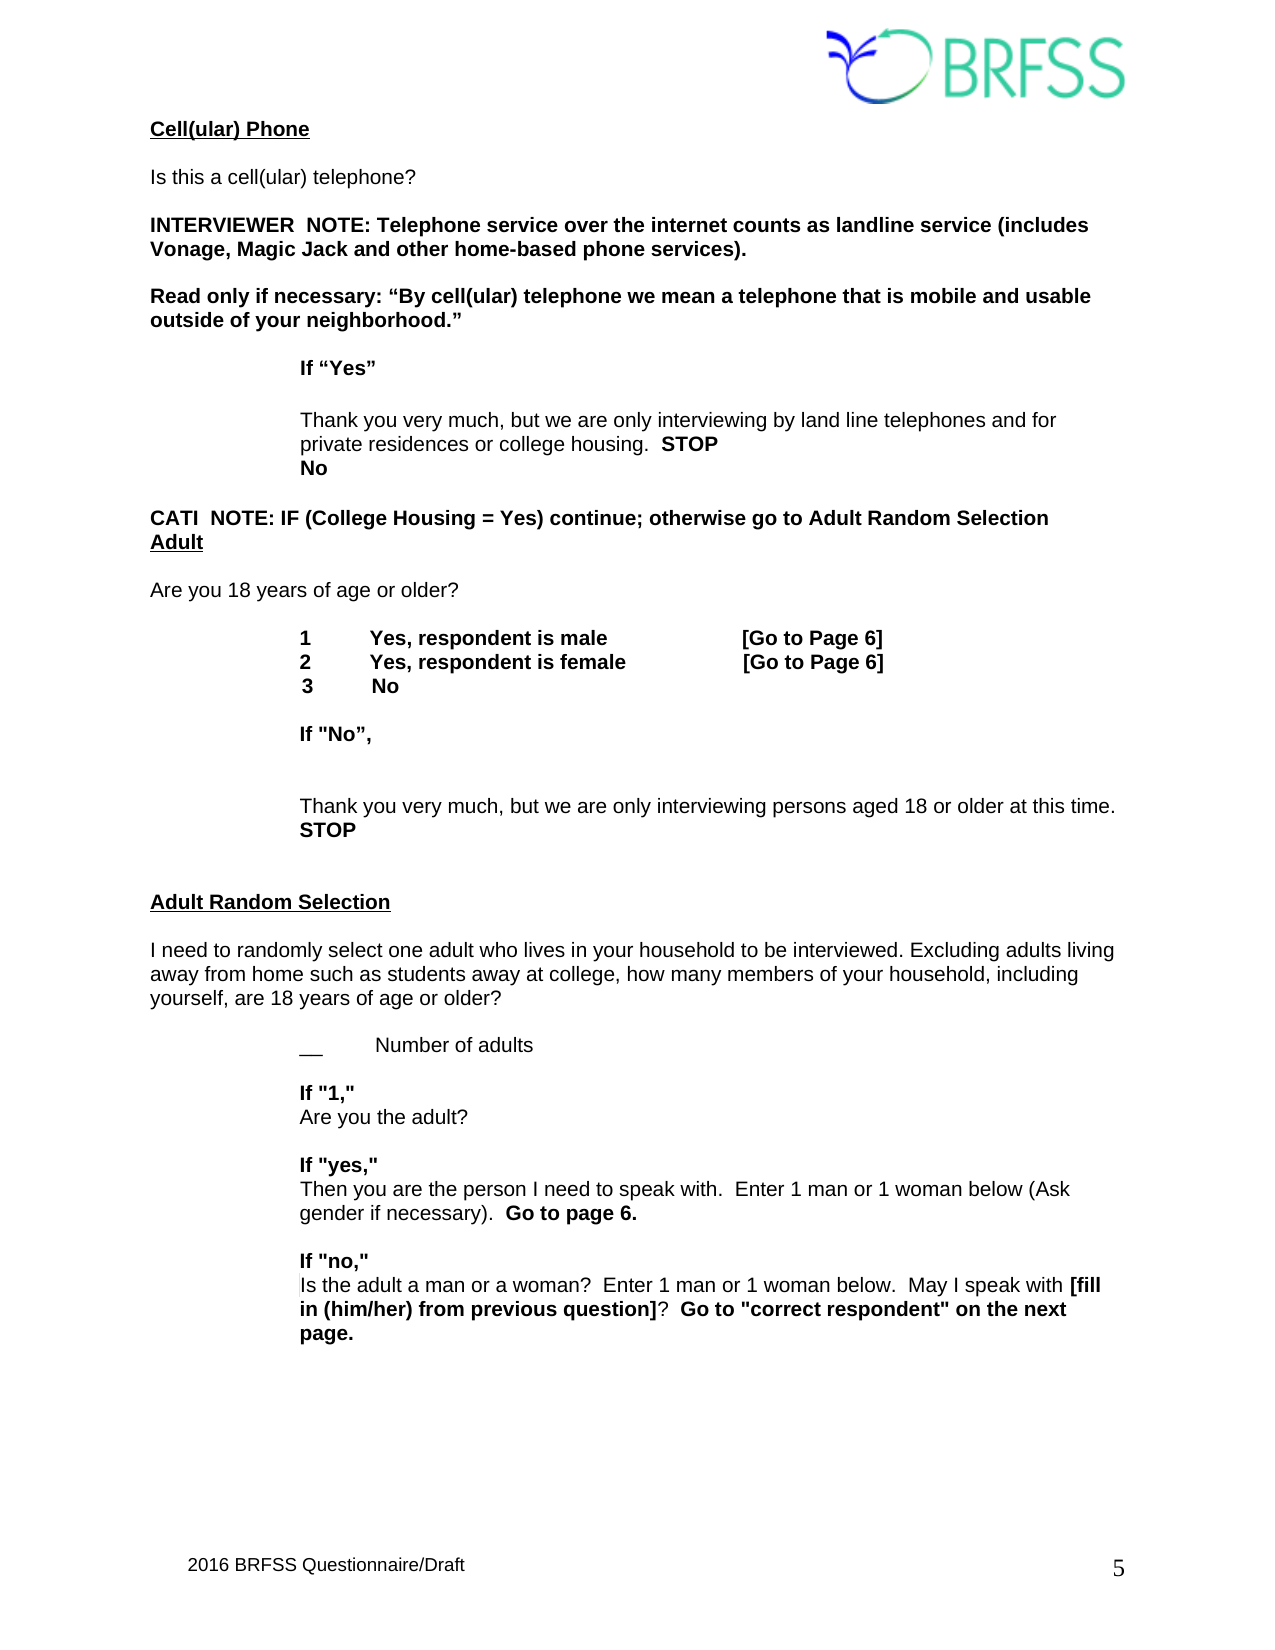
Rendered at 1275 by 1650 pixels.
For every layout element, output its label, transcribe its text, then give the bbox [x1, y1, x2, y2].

text 3 No [150, 674, 1125, 698]
text __ Number of adults [150, 1033, 1125, 1057]
text Adult [150, 530, 1125, 554]
text 2 Yes, respondent is female [Go to Page 6] [299, 650, 1125, 674]
text INTERVIEWER NOTE: Telephone service over the internet counts as landline service (includes Vonage, Magic Jack and other home-based phone services). [150, 212, 1125, 260]
text Thank you very much, but we are only interviewing by land line telephones and for private residences or college housing. STOP [296, 408, 1125, 454]
text Is this a cell(ular) telephone? [150, 164, 1125, 188]
text 1 Yes, respondent is male [Go to Page 6] [299, 626, 1125, 650]
text Is the adult a man or a woman? Enter 1 man or 1 woman below. May I speak with [fill in (him/her) from previous question]? Go to "correct respondent" on the next page. [299, 1273, 1125, 1345]
text CATI NOTE: IF (College Housing = Yes) continue; otherwise go to Adult Random Selection [150, 506, 1125, 530]
text Thank you very much, but we are only interviewing persons aged 18 or older at this time. STOP [299, 794, 1125, 842]
text If "yes," [150, 1153, 1125, 1177]
text Read only if necessary: “By cell(ular) telephone we mean a telephone that is mobile and usable outside of your neighborhood.” [150, 284, 1125, 332]
text I need to randomly select one adult who lives in your household to be interviewed. Excluding adults living away from home such as students away at college, how many members of your household, including yourself, are 18 years of age or older? [150, 937, 1125, 1009]
text Are you 18 years of age or older? [150, 578, 1125, 602]
text Then you are the person I need to speak with. Enter 1 man or 1 woman below (Ask gender if necessary). Go to page 6. [299, 1177, 1125, 1225]
text If "1," [150, 1081, 1125, 1105]
text Are you the adult? [150, 1105, 1125, 1129]
text Cell(ular) Phone [140, 117, 1125, 141]
text If "No”, [224, 722, 1125, 746]
text If “Yes” [150, 356, 1125, 380]
text Adult Random Selection [150, 889, 1125, 913]
text If "no," [150, 1249, 1125, 1273]
text No [296, 454, 1125, 480]
picture [826, 28, 1125, 104]
